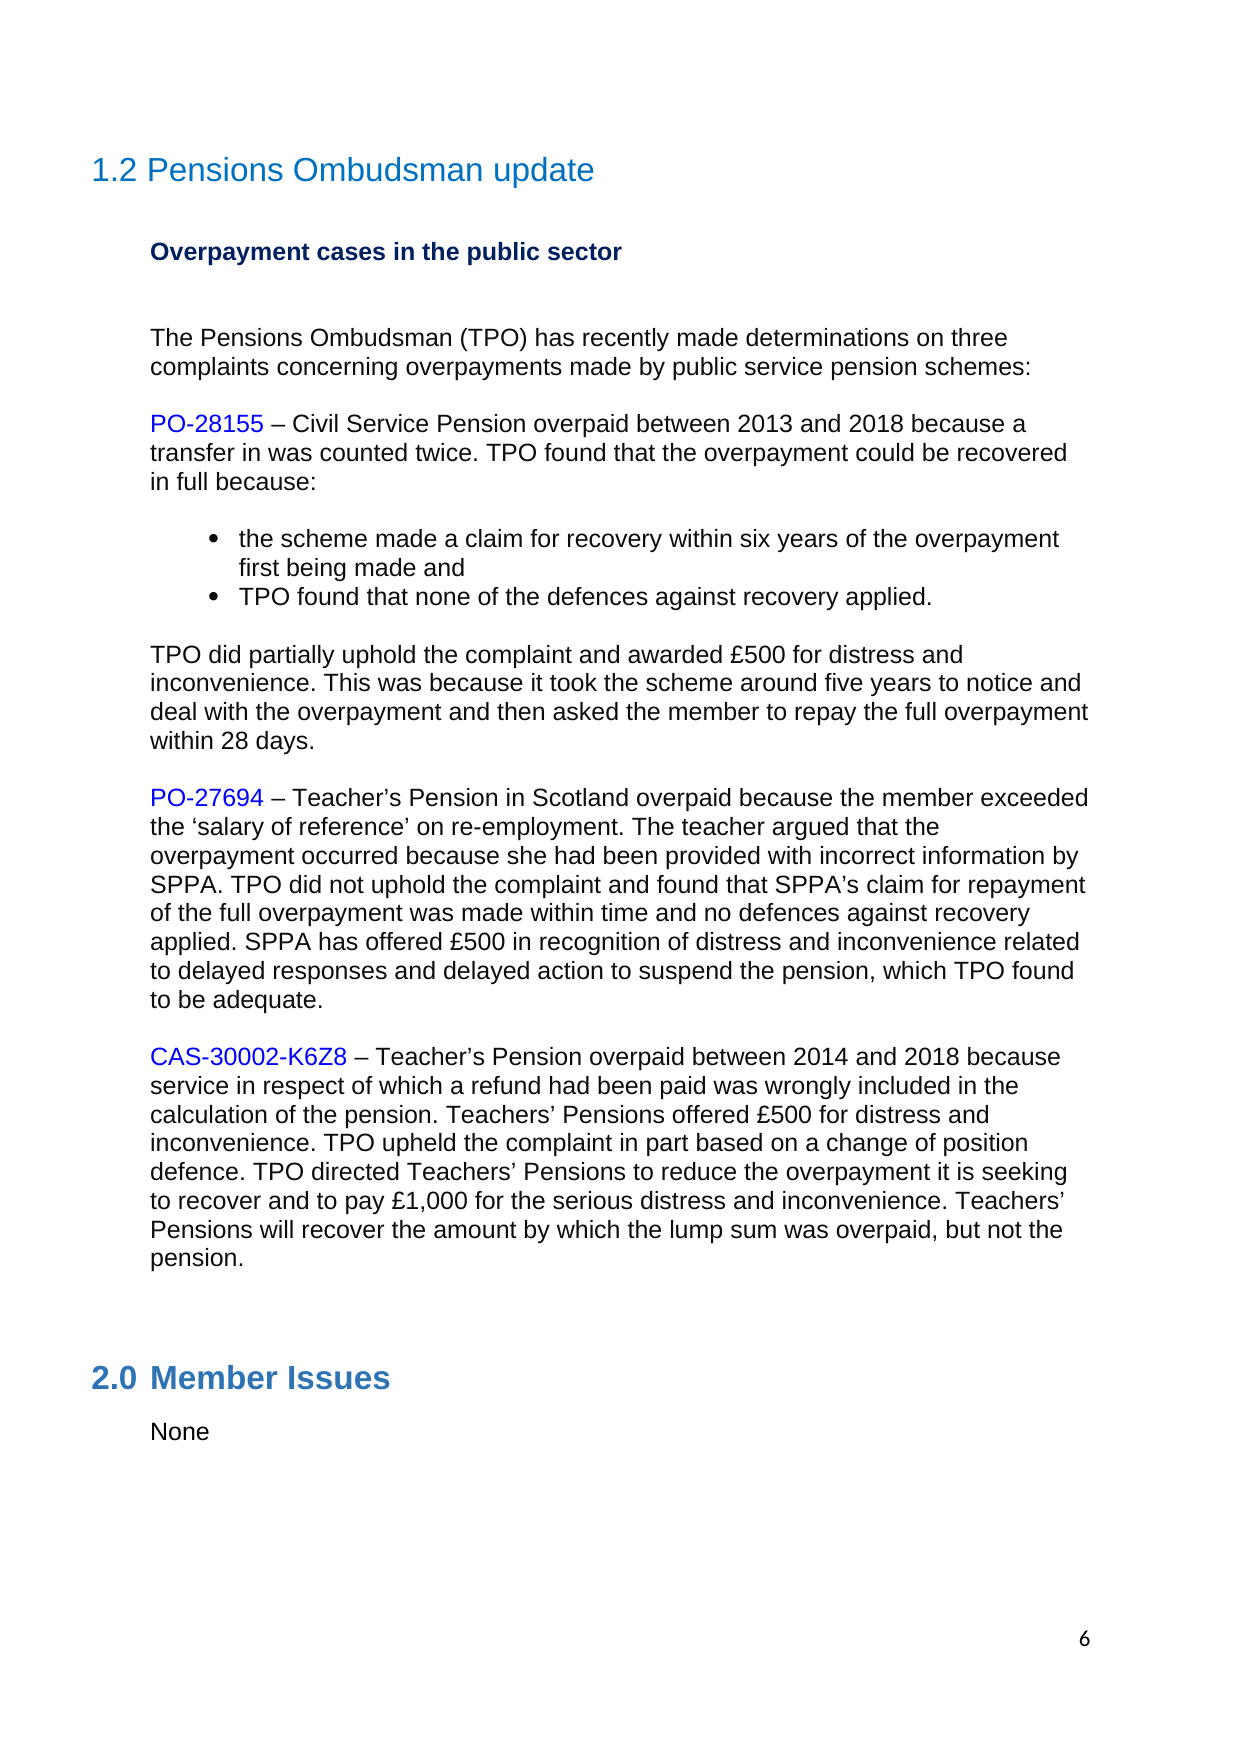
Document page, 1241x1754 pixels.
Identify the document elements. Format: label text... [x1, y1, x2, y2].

text The Pensions Ombudsman (TPO) has recently made determinations on three complaints concerning overpayments made by public service pension schemes: [150, 323, 1090, 381]
text TPO did partially uphold the complaint and awarded £500 for distress and inconvenience. This was because it took the scheme around five years to notice and deal with the overpayment and then asked the member to repay the full overpayment within 28 days. [150, 639, 1090, 754]
list TPO found that none of the defences against recovery applied. [209, 582, 1090, 611]
text None [150, 1416, 1090, 1445]
text PO-28155 – Civil Service Pension overpaid between 2013 and 2018 because a transfer in was counted twice. TPO found that the overpayment could be recovered in full because: [150, 409, 1090, 496]
text Overpayment cases in the public sector [150, 237, 1090, 266]
text PO-27694 – Teacher’s Pension in Scotland overpaid because the member exceeded the ‘salary of reference’ on re-employment. The teacher argued that the overpayment occurred because she had been provided with incorrect information by SPPA. TPO did not uphold the complaint and found that SPPA’s claim for repayment of the full overpayment was made within time and no defences against recovery applied. SPPA has offered £500 in recognition of distress and inconvenience related to delayed responses and delayed action to suspend the pension, which TPO found to be adequate. [150, 783, 1090, 1013]
text 2.0 Member Issues [91, 1358, 1090, 1397]
text 1.2 Pensions Ombudsman update [91, 150, 1090, 188]
list the scheme made a claim for recovery within six years of the overpayment first being made and [209, 524, 1090, 582]
text CAS-30002-K6Z8 – Teacher’s Pension overpaid between 2014 and 2018 because service in respect of which a refund had been paid was wrongly included in the calculation of the pension. Teachers’ Pensions offered £500 for distress and inconvenience. TPO upheld the complaint in part based on a change of position defence. TPO directed Teachers’ Pensions to reduce the overpayment it is seeking to recover and to pay £1,000 for the serious distress and inconvenience. Teachers’ Pensions will recover the amount by which the lump sum was overpaid, but not the pension. [150, 1042, 1090, 1272]
